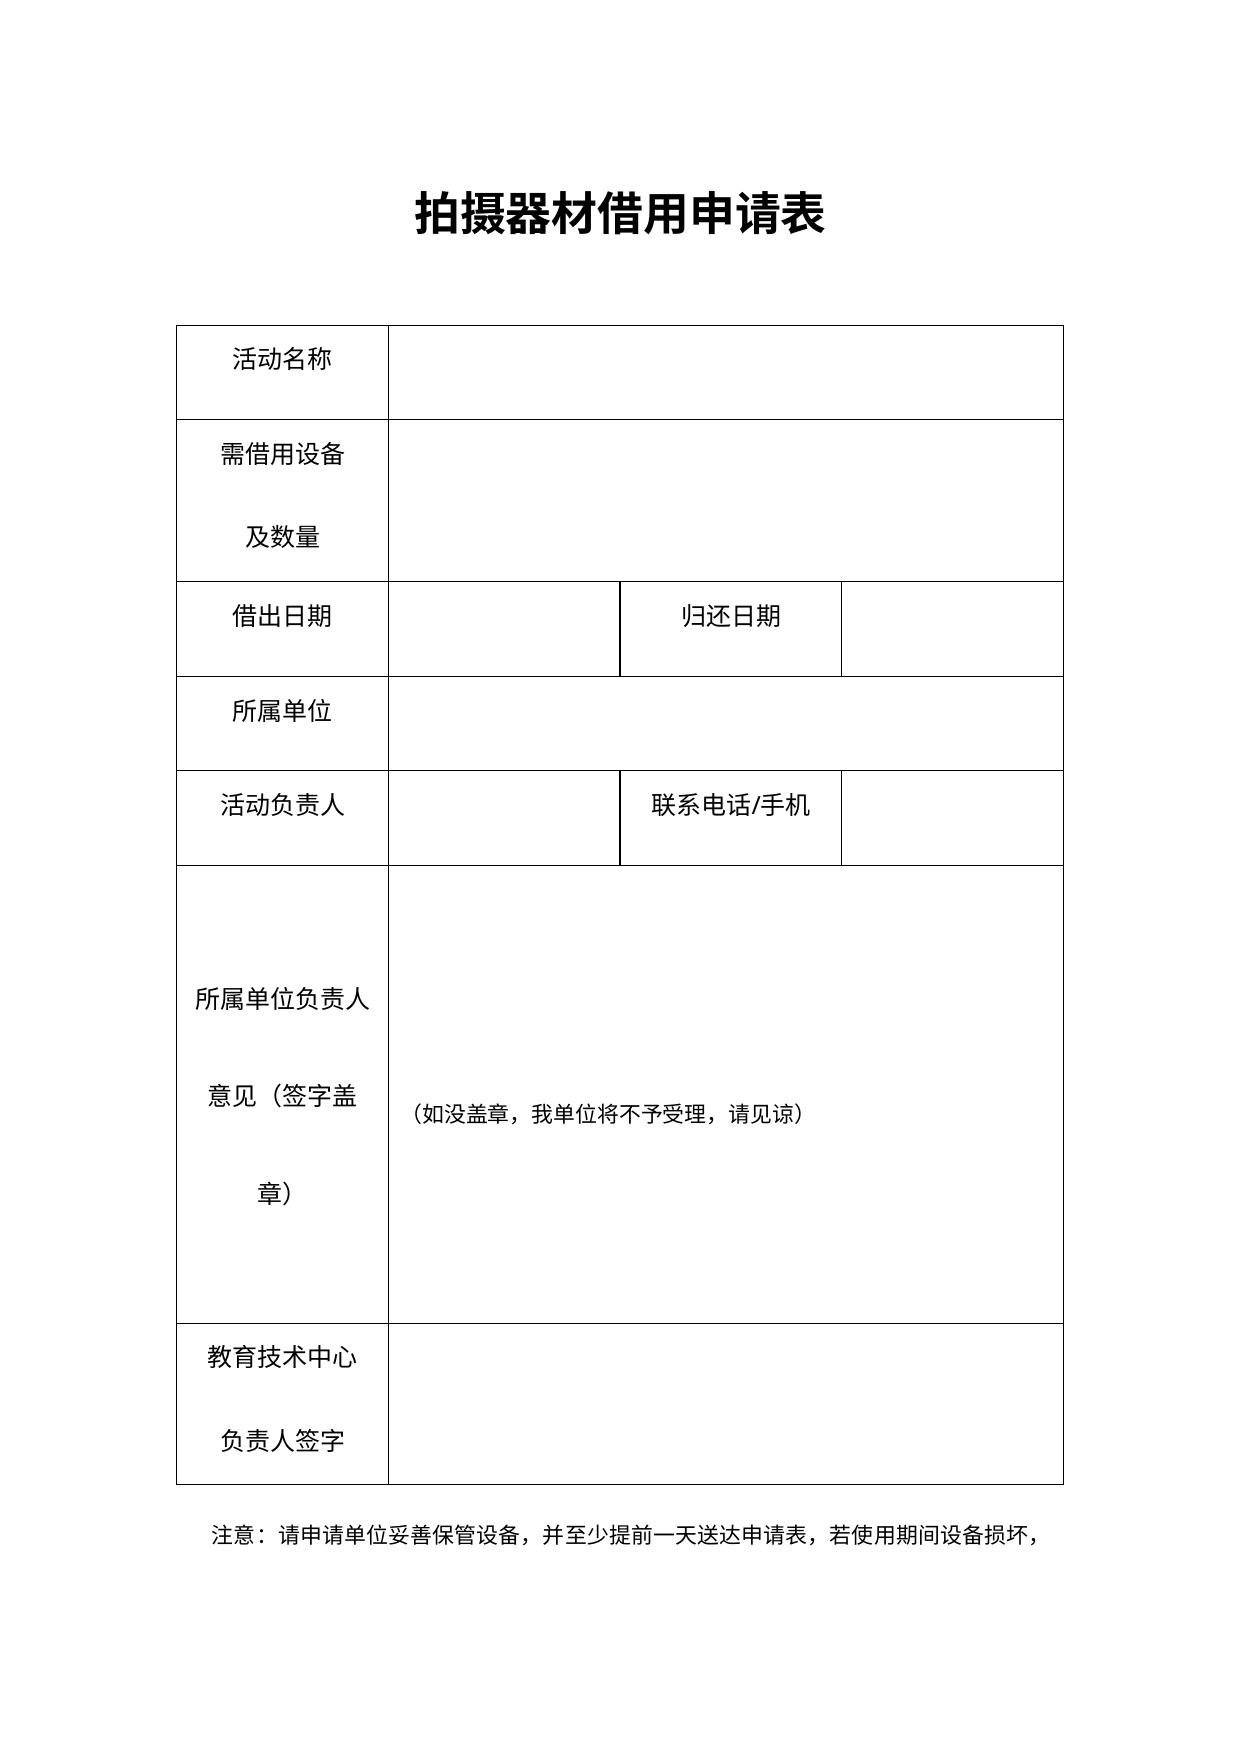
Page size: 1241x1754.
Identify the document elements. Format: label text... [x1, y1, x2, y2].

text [187, 1518, 1053, 1550]
table_cell [389, 771, 619, 865]
table_cell （如没盖章，我单位将不予受理，请见谅） [389, 866, 1063, 1322]
table_header [389, 326, 1063, 419]
text 拍摄器材借用申请表 [187, 162, 1053, 259]
table_cell [842, 771, 1063, 865]
table_cell 所属单位 [177, 677, 388, 770]
table_cell 借出日期 [177, 582, 388, 676]
table_header 活动名称 [177, 326, 388, 419]
table_cell [389, 677, 1063, 770]
table_cell [389, 420, 1063, 581]
table_cell 活动负责人 [177, 771, 388, 865]
table_cell 所属单位负责人意见（签字盖章） [177, 866, 388, 1322]
table_cell [842, 582, 1063, 676]
table_cell [389, 582, 619, 676]
table_cell 需借用设备 及数量 [177, 420, 388, 581]
table_cell 教育技术中心 负责人签字 [177, 1324, 388, 1484]
table_cell [389, 1324, 1063, 1484]
table_cell 归还日期 [621, 582, 841, 676]
table_cell 联系电话/手机 [621, 771, 841, 865]
